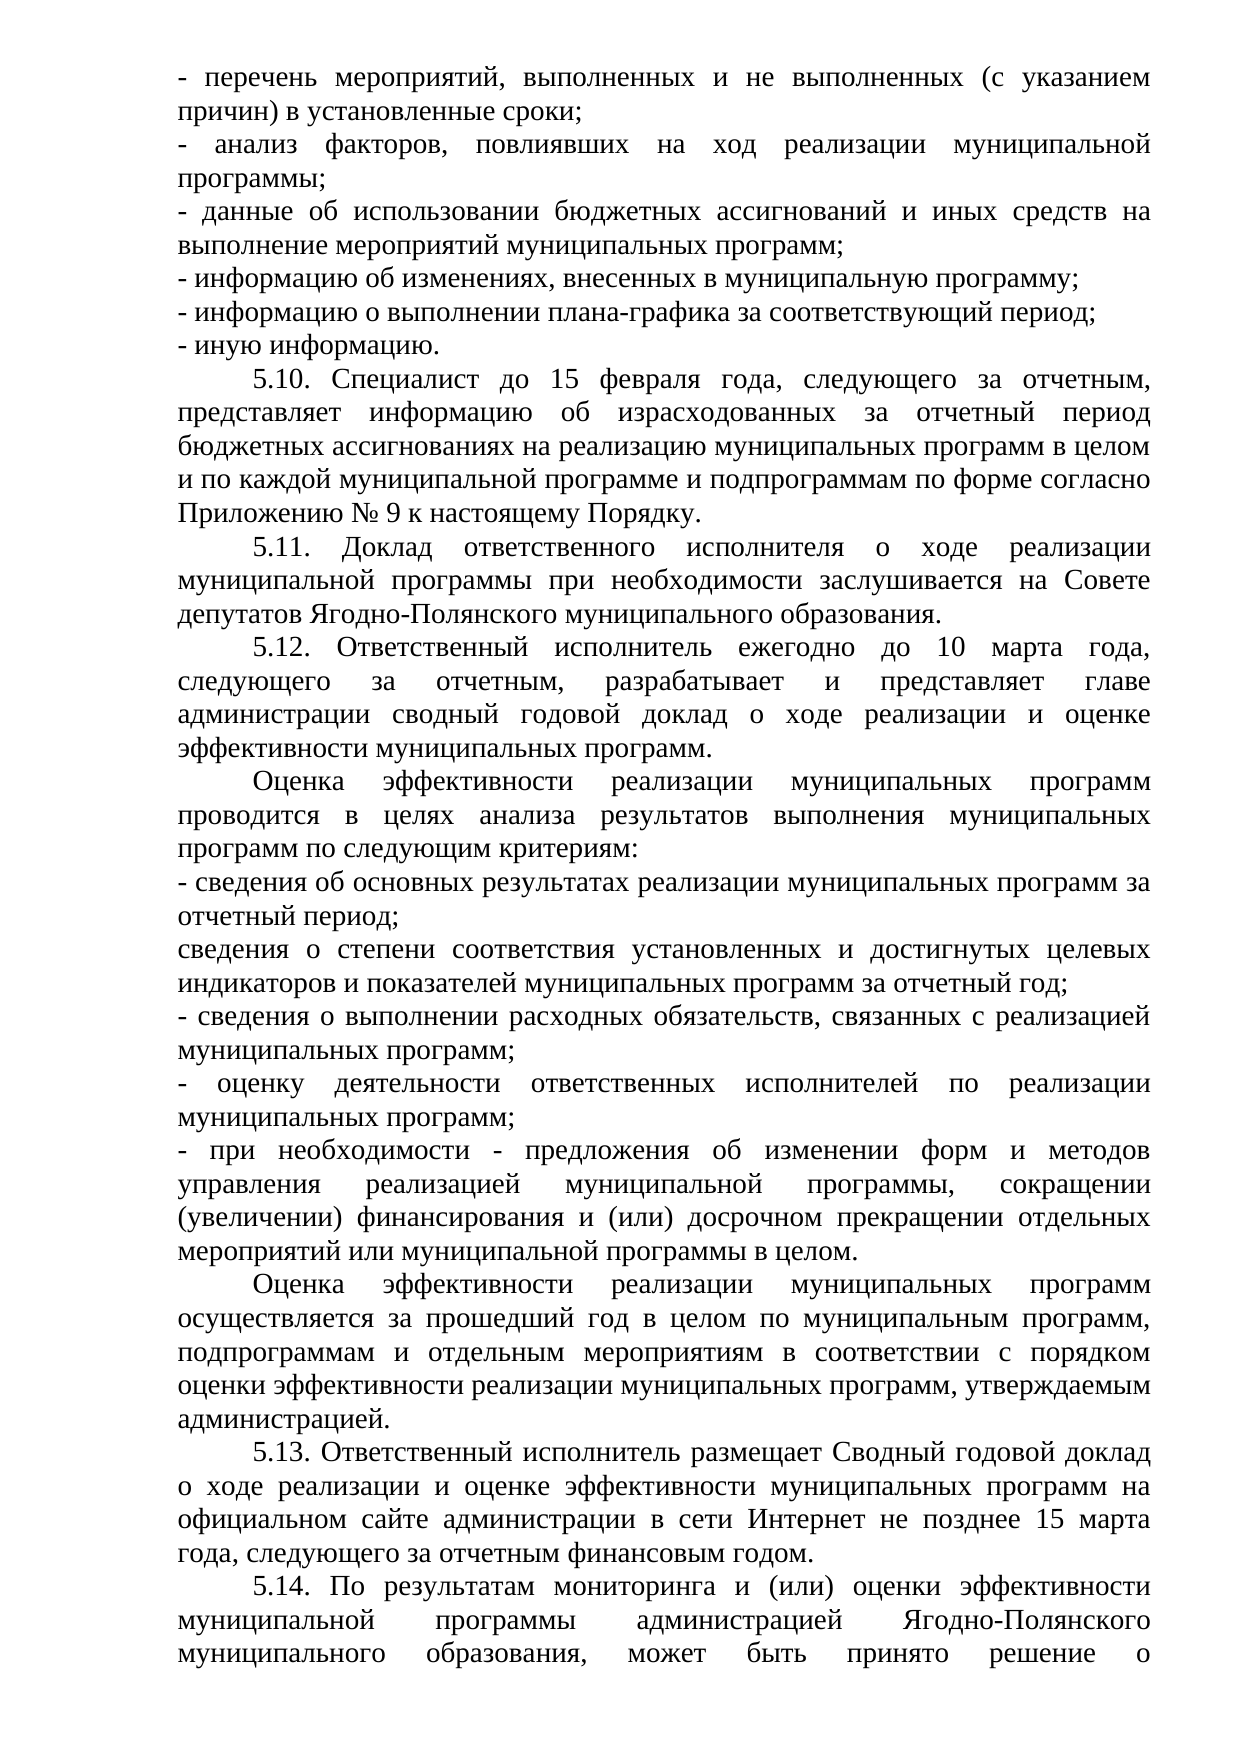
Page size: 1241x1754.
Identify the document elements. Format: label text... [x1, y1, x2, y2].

text - оценку деятельности ответственных исполнителей по реализации муниципальных программ; [177, 1065, 1152, 1132]
text - данные об использовании бюджетных ассигнований и иных средств на выполнение мероприятий муниципальных программ; [177, 193, 1152, 260]
text Оценка эффективности реализации муниципальных программ осуществляется за прошедший год в целом по муниципальным программ, подпрограммам и отдельным мероприятиям в соответствии с порядком оценки эффективности реализации муниципальных программ, утверждаемым администрацией. [177, 1267, 1152, 1434]
text 5.13. Ответственный исполнитель размещает Сводный годовой доклад о ходе реализации и оценке эффективности муниципальных программ на официальном сайте администрации в сети Интернет не позднее 15 марта года, следующего за отчетным финансовым годом. [177, 1434, 1152, 1568]
text - анализ факторов, повлиявших на ход реализации муниципальной программы; [177, 126, 1152, 193]
text 5.12. Ответственный исполнитель ежегодно до 10 марта года, следующего за отчетным, разрабатывает и представляет главе администрации сводный годовой доклад о ходе реализации и оценке эффективности муниципальных программ. [177, 629, 1152, 763]
text - сведения о выполнении расходных обязательств, связанных с реализацией муниципальных программ; [177, 998, 1152, 1065]
text - информацию об изменениях, внесенных в муниципальную программу; [177, 260, 1152, 294]
text - перечень мероприятий, выполненных и не выполненных (с указанием причин) в установленные сроки; [177, 59, 1152, 126]
text сведения о степени соответствия установленных и достигнутых целевых индикаторов и показателей муниципальных программ за отчетный год; [177, 931, 1152, 998]
text - при необходимости - предложения об изменении форм и методов управления реализацией муниципальной программы, сокращении (увеличении) финансирования и (или) досрочном прекращении отдельных мероприятий или муниципальной программы в целом. [177, 1132, 1152, 1267]
text 5.10. Специалист до 15 февраля года, следующего за отчетным, представляет информацию об израсходованных за отчетный период бюджетных ассигнованиях на реализацию муниципальных программ в целом и по каждой муниципальной программе и подпрограммам по форме согласно Приложению № 9 к настоящему Порядку. [177, 361, 1152, 529]
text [177, 1568, 1152, 1669]
text - иную информацию. [177, 327, 1152, 361]
text 5.11. Доклад ответственного исполнителя о ходе реализации муниципальной программы при необходимости заслушивается на Совете депутатов Ягодно-Полянского муниципального образования. [177, 529, 1152, 629]
text - сведения об основных результатах реализации муниципальных программ за отчетный период; [177, 864, 1152, 931]
text Оценка эффективности реализации муниципальных программ проводится в целях анализа результатов выполнения муниципальных программ по следующим критериям: [177, 763, 1152, 864]
text - информацию о выполнении плана-графика за соответствующий период; [177, 294, 1152, 327]
